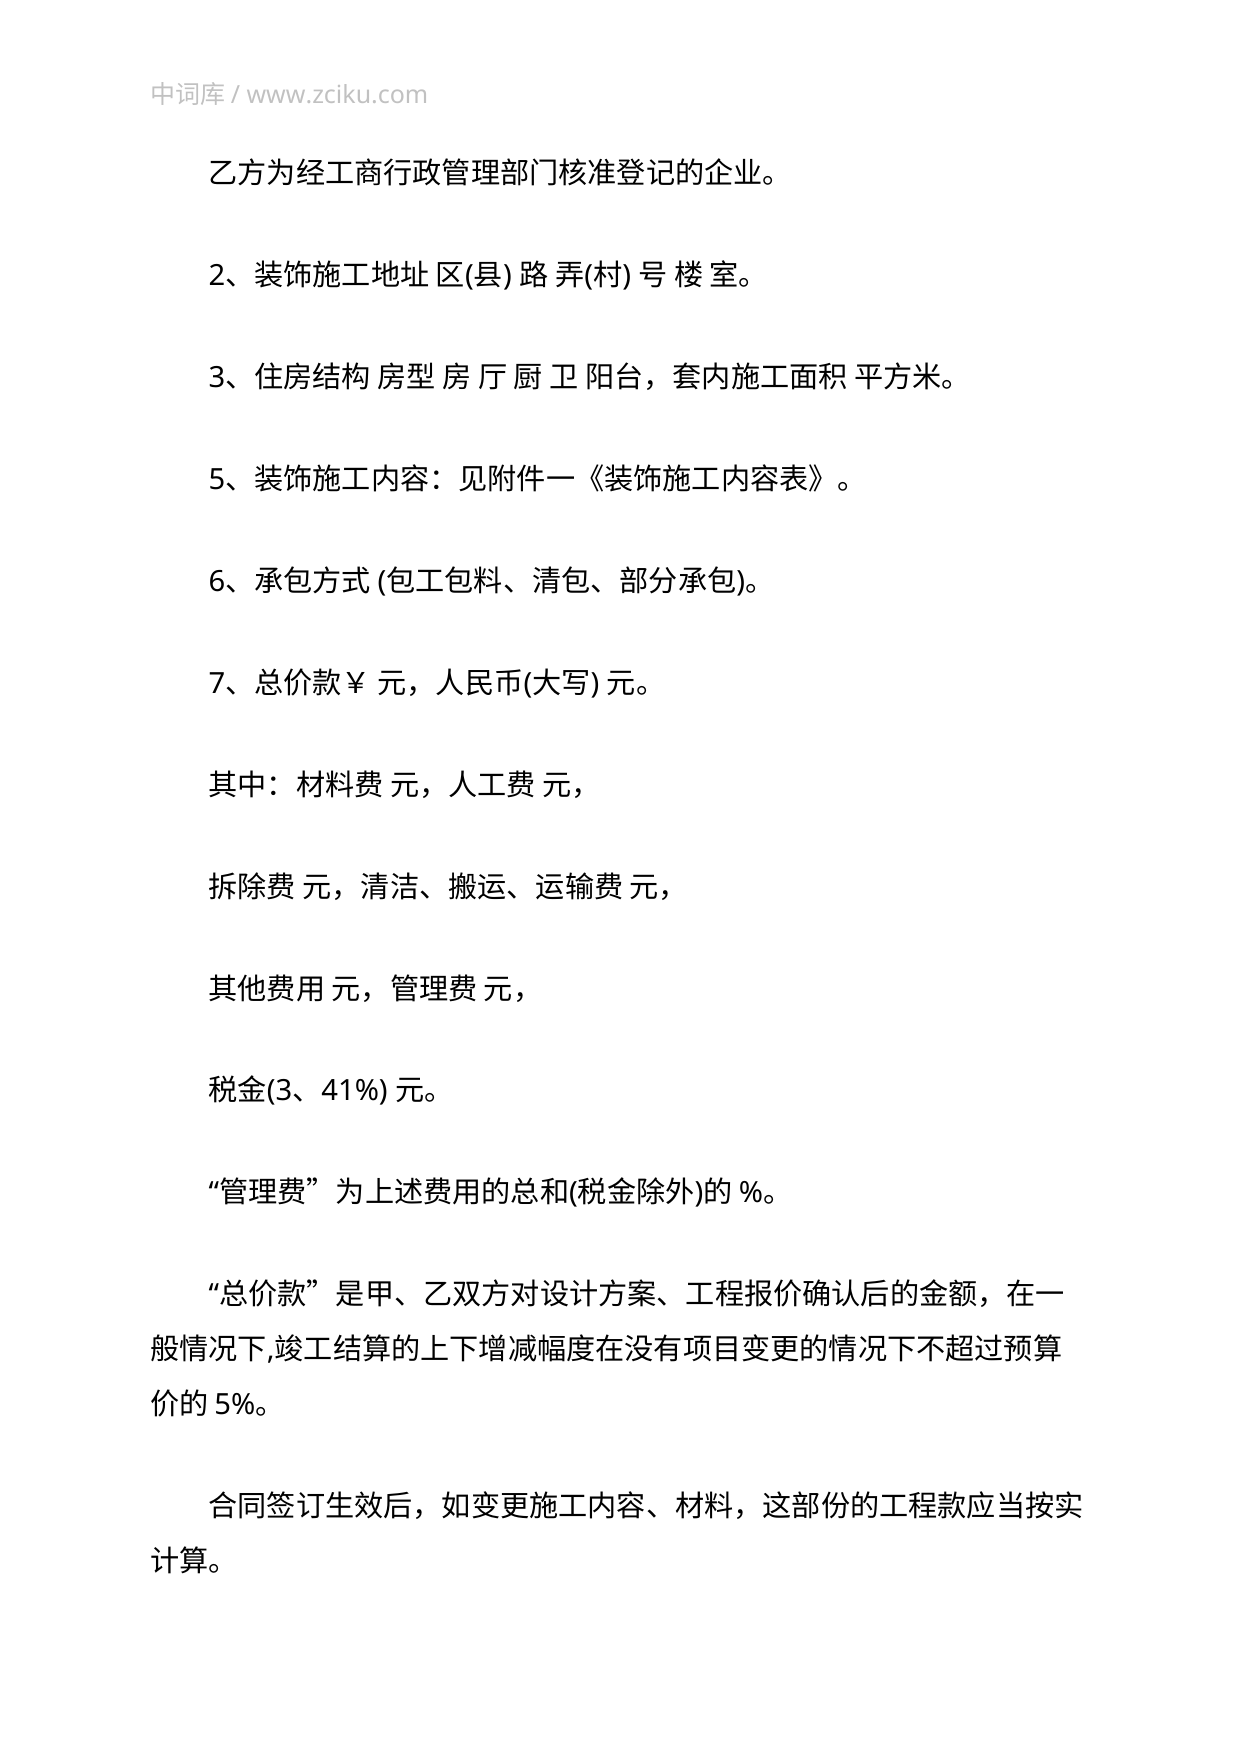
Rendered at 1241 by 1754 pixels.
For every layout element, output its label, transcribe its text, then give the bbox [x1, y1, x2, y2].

text 乙方为经工商行政管理部门核准登记的企业。 [150, 150, 1090, 192]
text 其他费用 元，管理费 元， [150, 965, 1090, 1007]
text 7、总价款￥ 元，人民币(大写) 元。 [150, 660, 1090, 702]
text 6、承包方式 (包工包料、清包、部分承包)。 [150, 558, 1090, 600]
text 拆除费 元，清洁、搬运、运输费 元， [150, 863, 1090, 906]
text 合同签订生效后，如变更施工内容、材料，这部份的工程款应当按实计算。 [150, 1483, 1090, 1580]
text 税金(3、41%) 元。 [150, 1067, 1090, 1109]
text 5、装饰施工内容：见附件一《装饰施工内容表》。 [150, 456, 1090, 498]
text “管理费”为上述费用的总和(税金除外)的 %。 [150, 1169, 1090, 1211]
text 2、装饰施工地址 区(县) 路 弄(村) 号 楼 室。 [150, 252, 1090, 294]
text 其中：材料费 元，人工费 元， [150, 762, 1090, 804]
text “总价款”是甲、乙双方对设计方案、工程报价确认后的金额，在一般情况下,竣工结算的上下增减幅度在没有项目变更的情况下不超过预算价的5%。 [150, 1271, 1090, 1423]
text 3、住房结构 房型 房 厅 厨 卫 阳台，套内施工面积 平方米。 [150, 354, 1090, 396]
